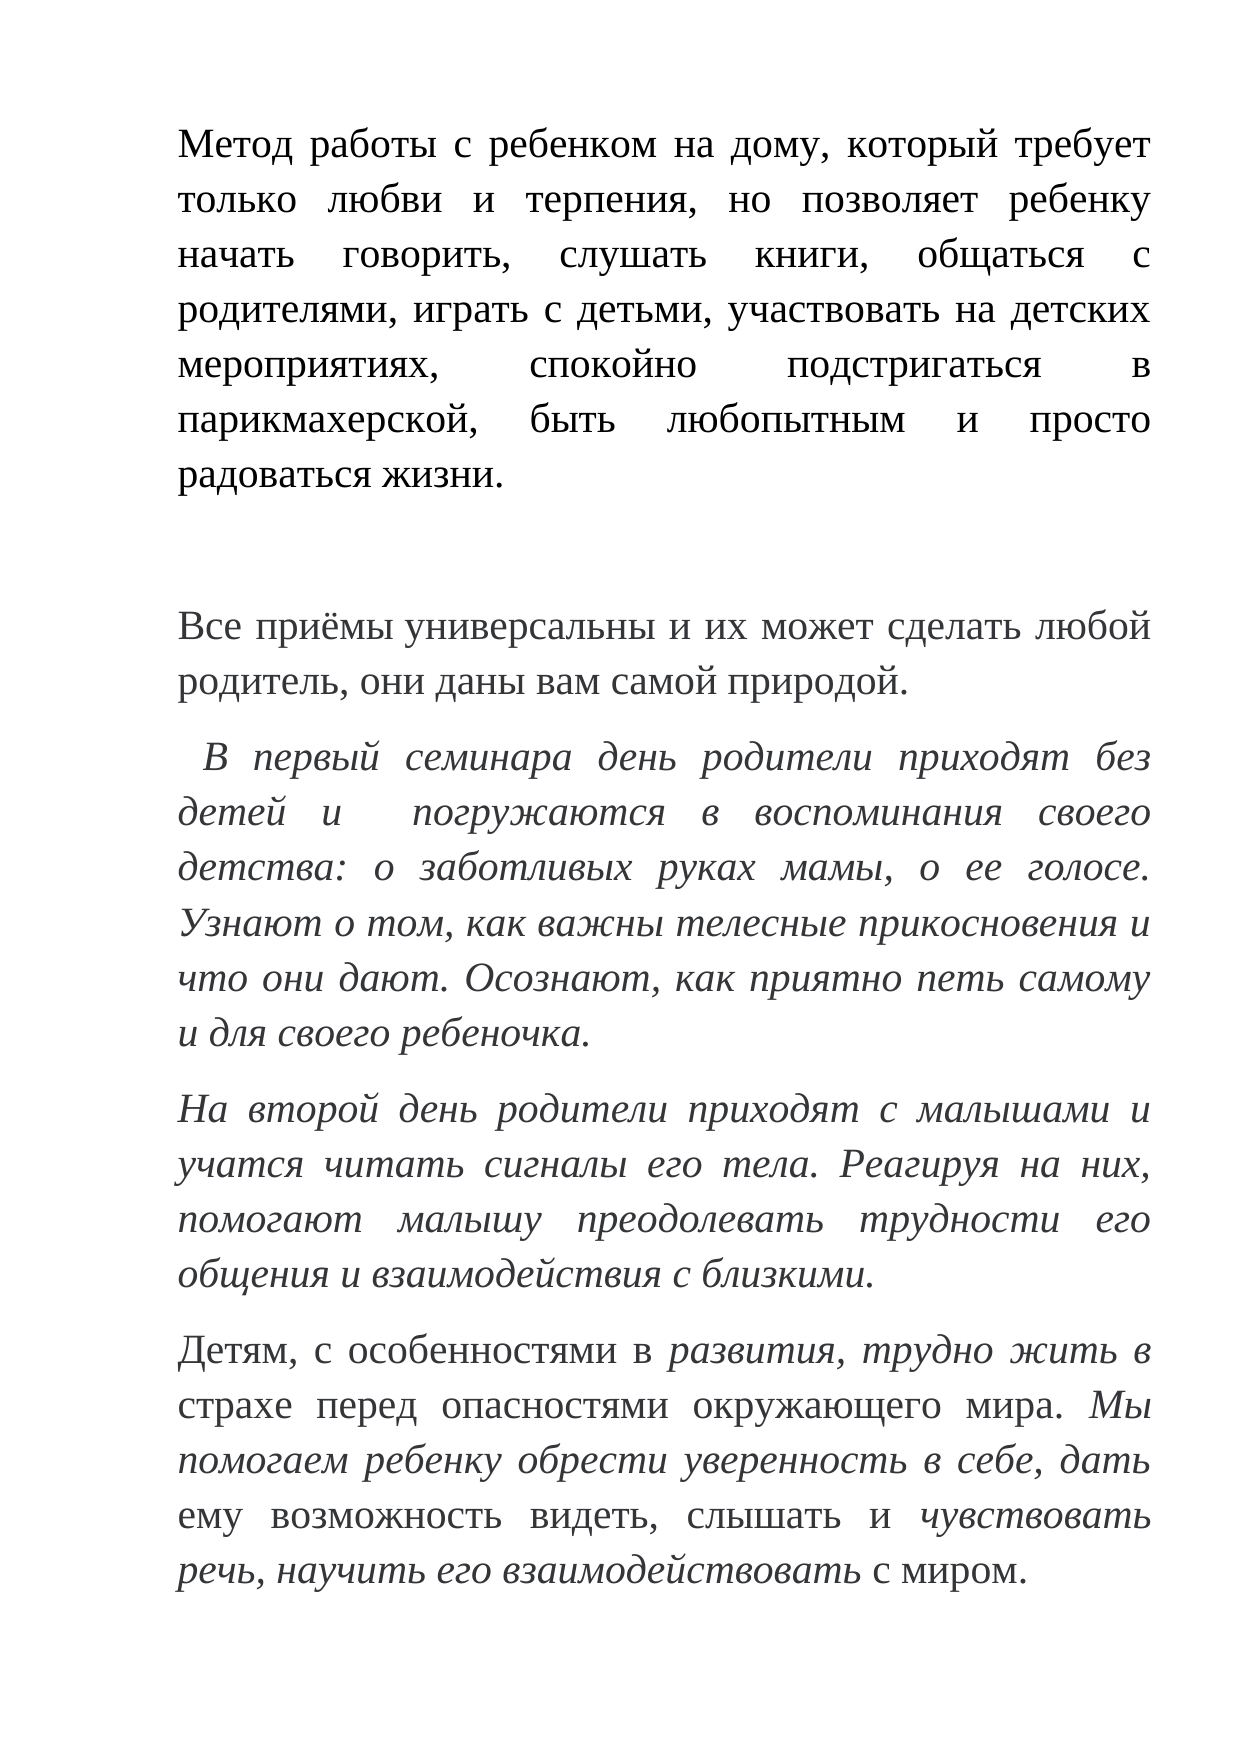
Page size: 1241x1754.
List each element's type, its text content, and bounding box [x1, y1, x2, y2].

text Все приёмы универсальны и их может сделать любой родитель, они даны вам самой природой. [177, 601, 1152, 704]
text Метод работы с ребенком на дому, который требует только любви и терпения, но позволяет ребенку начать говорить, слушать книги, общаться с родителями, играть с детьми, участвовать на детских мероприятиях, спокойно подстригаться в парикмахерской, быть любопытным и просто радоваться жизни. [177, 118, 1152, 497]
text В первый семинара день родители приходят без детей и погружаются в воспоминания своего детства: о заботливых руках мамы, о ее голосе. Узнают о том, как важны телесные прикосновения и что они дают. Осознают, как приятно петь самому и для своего ребеночка. [177, 732, 1152, 1055]
text На второй день родители приходят с малышами и учатся читать сигналы его тела. Реагируя на них, помогают малышу преодолевать трудности его общения и взаимодействия с близкими. [177, 1083, 1152, 1296]
text Детям, с особенностями в развития, трудно жить в страхе перед опасностями окружающего мира. Мы помогаем ребенку обрести уверенность в себе, дать ему возможность видеть, слышать и чувствовать речь, научить его взаимодействовать с миром. [177, 1324, 1152, 1593]
